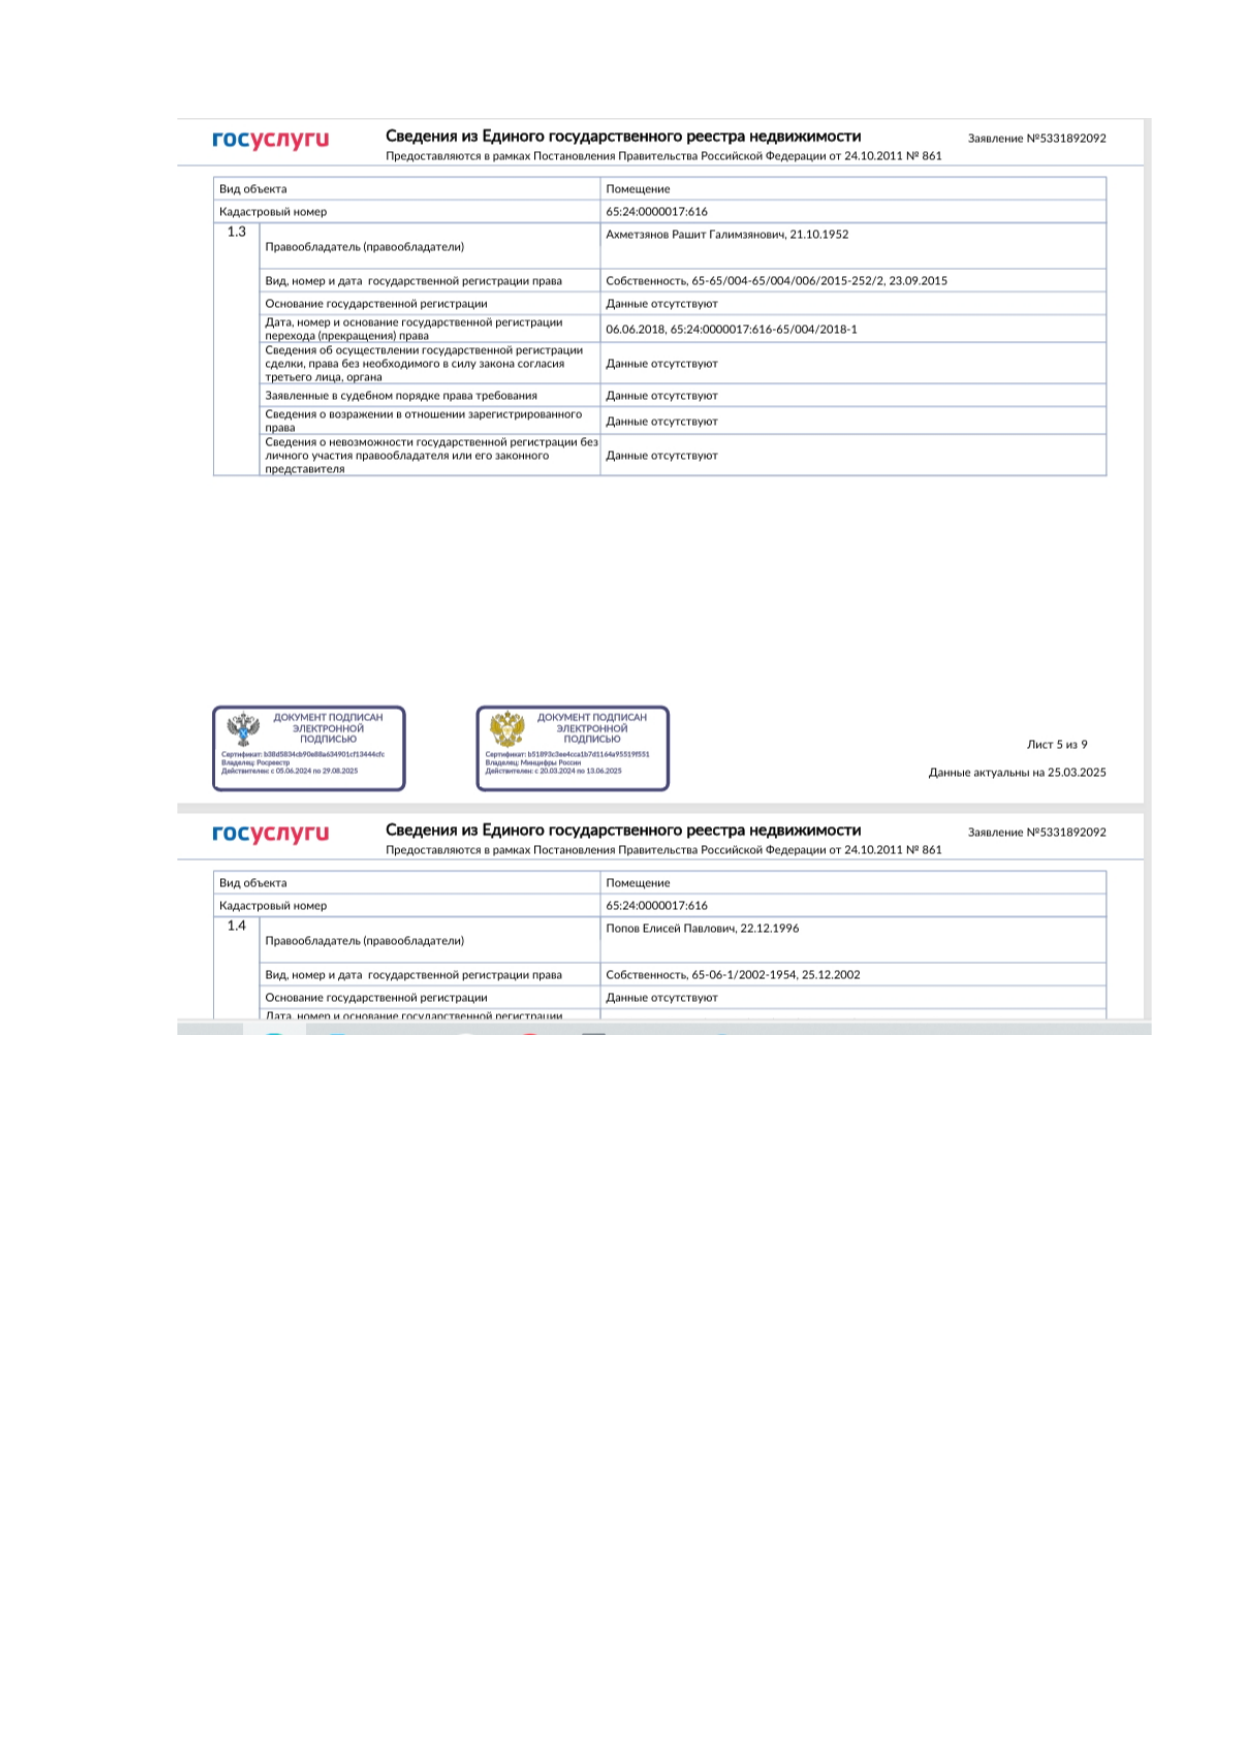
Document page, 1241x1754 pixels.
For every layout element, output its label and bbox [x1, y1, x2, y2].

picture [177, 118, 1152, 1035]
